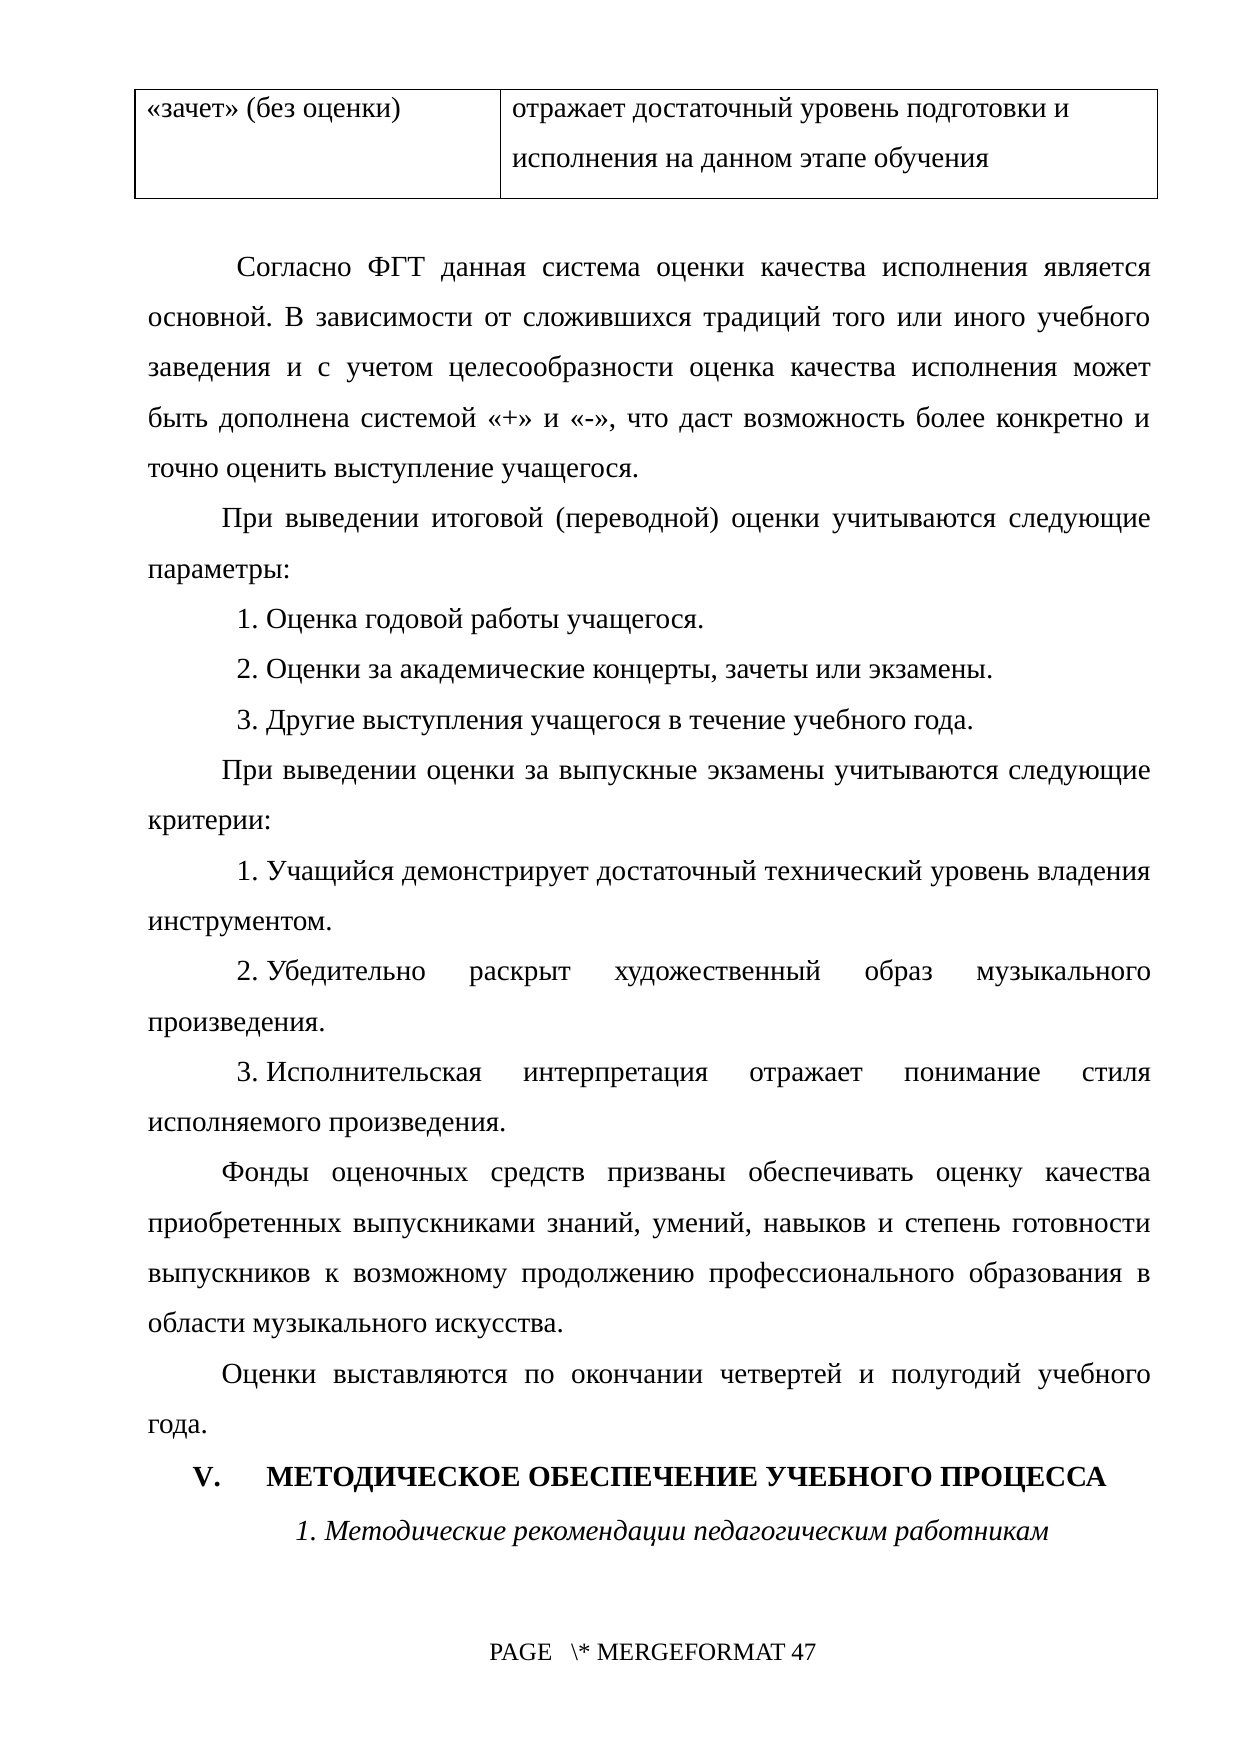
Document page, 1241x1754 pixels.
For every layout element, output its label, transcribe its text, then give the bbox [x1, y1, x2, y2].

text При выведении итоговой (переводной) оценки учитываются следующие параметры: [148, 501, 1152, 584]
list Оценки за академические концерты, зачеты или экзамены. [148, 651, 1152, 685]
list Убедительно раскрыт художественный образ музыкального произведения. [148, 953, 1152, 1037]
text V. МЕТОДИЧЕСКОЕ ОБЕСПЕЧЕНИЕ УЧЕБНОГО ПРОЦЕССА [148, 1459, 1152, 1493]
text 1. Методические рекомендации педагогическим работникам [221, 1513, 1152, 1546]
list Другие выступления учащегося в течение учебного года. [148, 702, 1152, 735]
text Фонды оценочных средств призваны обеспечивать оценку качества приобретенных выпускниками знаний, умений, навыков и степень готовности выпускников к возможному продолжению профессионального образования в области музыкального искусства. [148, 1154, 1152, 1339]
list Учащийся демонстрирует достаточный технический уровень владения инструментом. [148, 853, 1152, 937]
text Согласно ФГТ данная система оценки качества исполнения является основной. В зависимости от сложившихся традиций того или иного учебного заведения и с учетом целесообразности оценка качества исполнения может быть дополнена системой «+» и «-», что даст возможность более конкретно и точно оценить выступление учащегося. [148, 249, 1152, 484]
list Оценка годовой работы учащегося. [148, 601, 1152, 635]
text Оценки выставляются по окончании четвертей и полугодий учебного года. [148, 1356, 1152, 1440]
table_cell «зачет» (без оценки) [136, 90, 500, 198]
list Исполнительская интерпретация отражает понимание стиля исполняемого произведения. [148, 1054, 1152, 1138]
table_cell отражает достаточный уровень подготовки и исполнения на данном этапе обучения [501, 90, 1157, 198]
text При выведении оценки за выпускные экзамены учитываются следующие критерии: [148, 752, 1152, 836]
